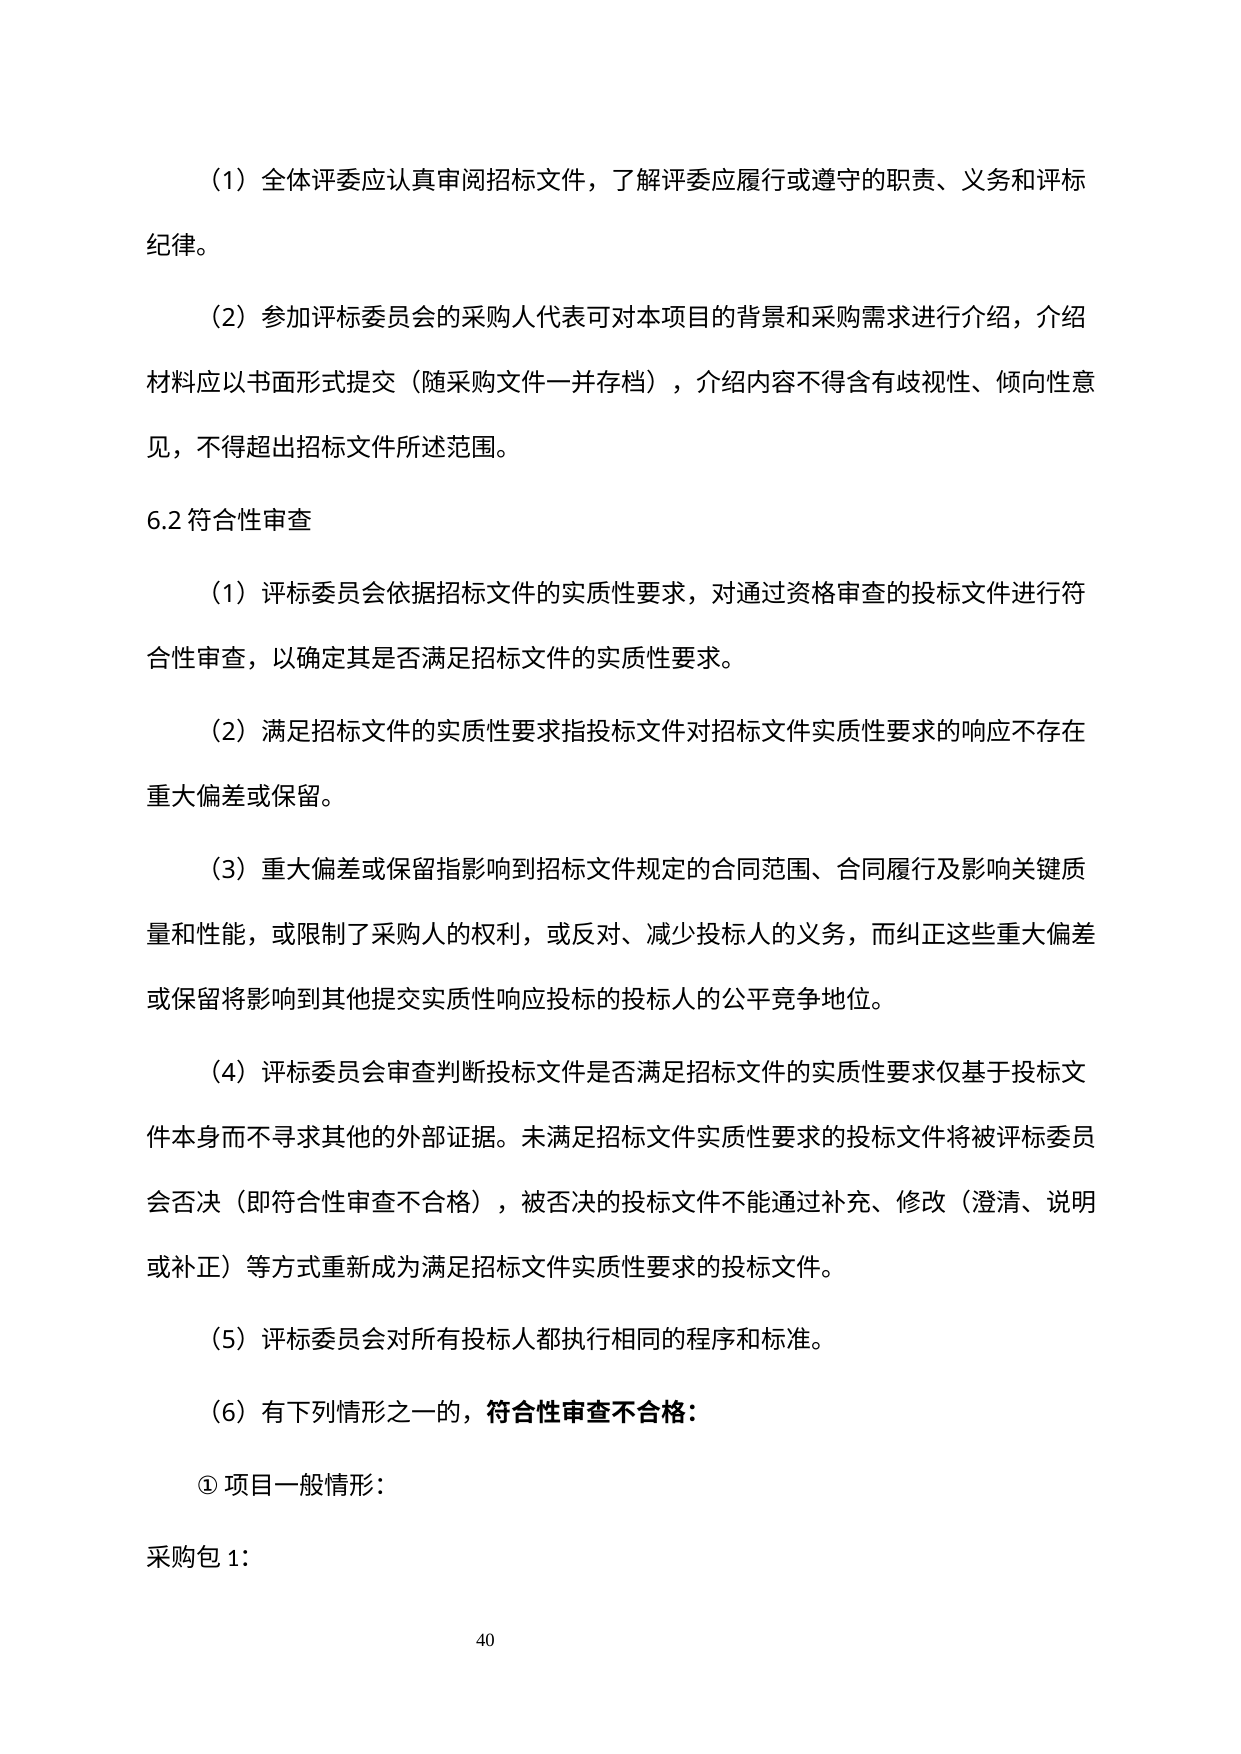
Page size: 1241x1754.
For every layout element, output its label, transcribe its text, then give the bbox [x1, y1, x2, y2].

text （5）评标委员会对所有投标人都执行相同的程序和标准。 [146, 1305, 1106, 1370]
text （2）参加评标委员会的采购人代表可对本项目的背景和采购需求进行介绍，介绍材料应以书面形式提交（随采购文件一并存档），介绍内容不得含有歧视性、倾向性意见，不得超出招标文件所述范围。 [146, 283, 1106, 478]
text （4）评标委员会审查判断投标文件是否满足招标文件的实质性要求仅基于投标文件本身而不寻求其他的外部证据。未满足招标文件实质性要求的投标文件将被评标委员会否决（即符合性审查不合格），被否决的投标文件不能通过补充、修改（澄清、说明或补正）等方式重新成为满足招标文件实质性要求的投标文件。 [146, 1038, 1106, 1298]
text 6.2符合性审查 [146, 486, 1106, 551]
text （6）有下列情形之一的，符合性审查不合格： [146, 1378, 1106, 1443]
text 采购包1： [146, 1524, 1106, 1589]
text （3）重大偏差或保留指影响到招标文件规定的合同范围、合同履行及影响关键质量和性能，或限制了采购人的权利，或反对、减少投标人的义务，而纠正这些重大偏差或保留将影响到其他提交实质性响应投标的投标人的公平竞争地位。 [146, 835, 1106, 1030]
text （1）全体评委应认真审阅招标文件，了解评委应履行或遵守的职责、义务和评标纪律。 [146, 146, 1106, 276]
text （1）评标委员会依据招标文件的实质性要求，对通过资格审查的投标文件进行符合性审查，以确定其是否满足招标文件的实质性要求。 [146, 559, 1106, 689]
text （2）满足招标文件的实质性要求指投标文件对招标文件实质性要求的响应不存在重大偏差或保留。 [146, 697, 1106, 827]
text ①项目一般情形： [146, 1451, 1106, 1516]
